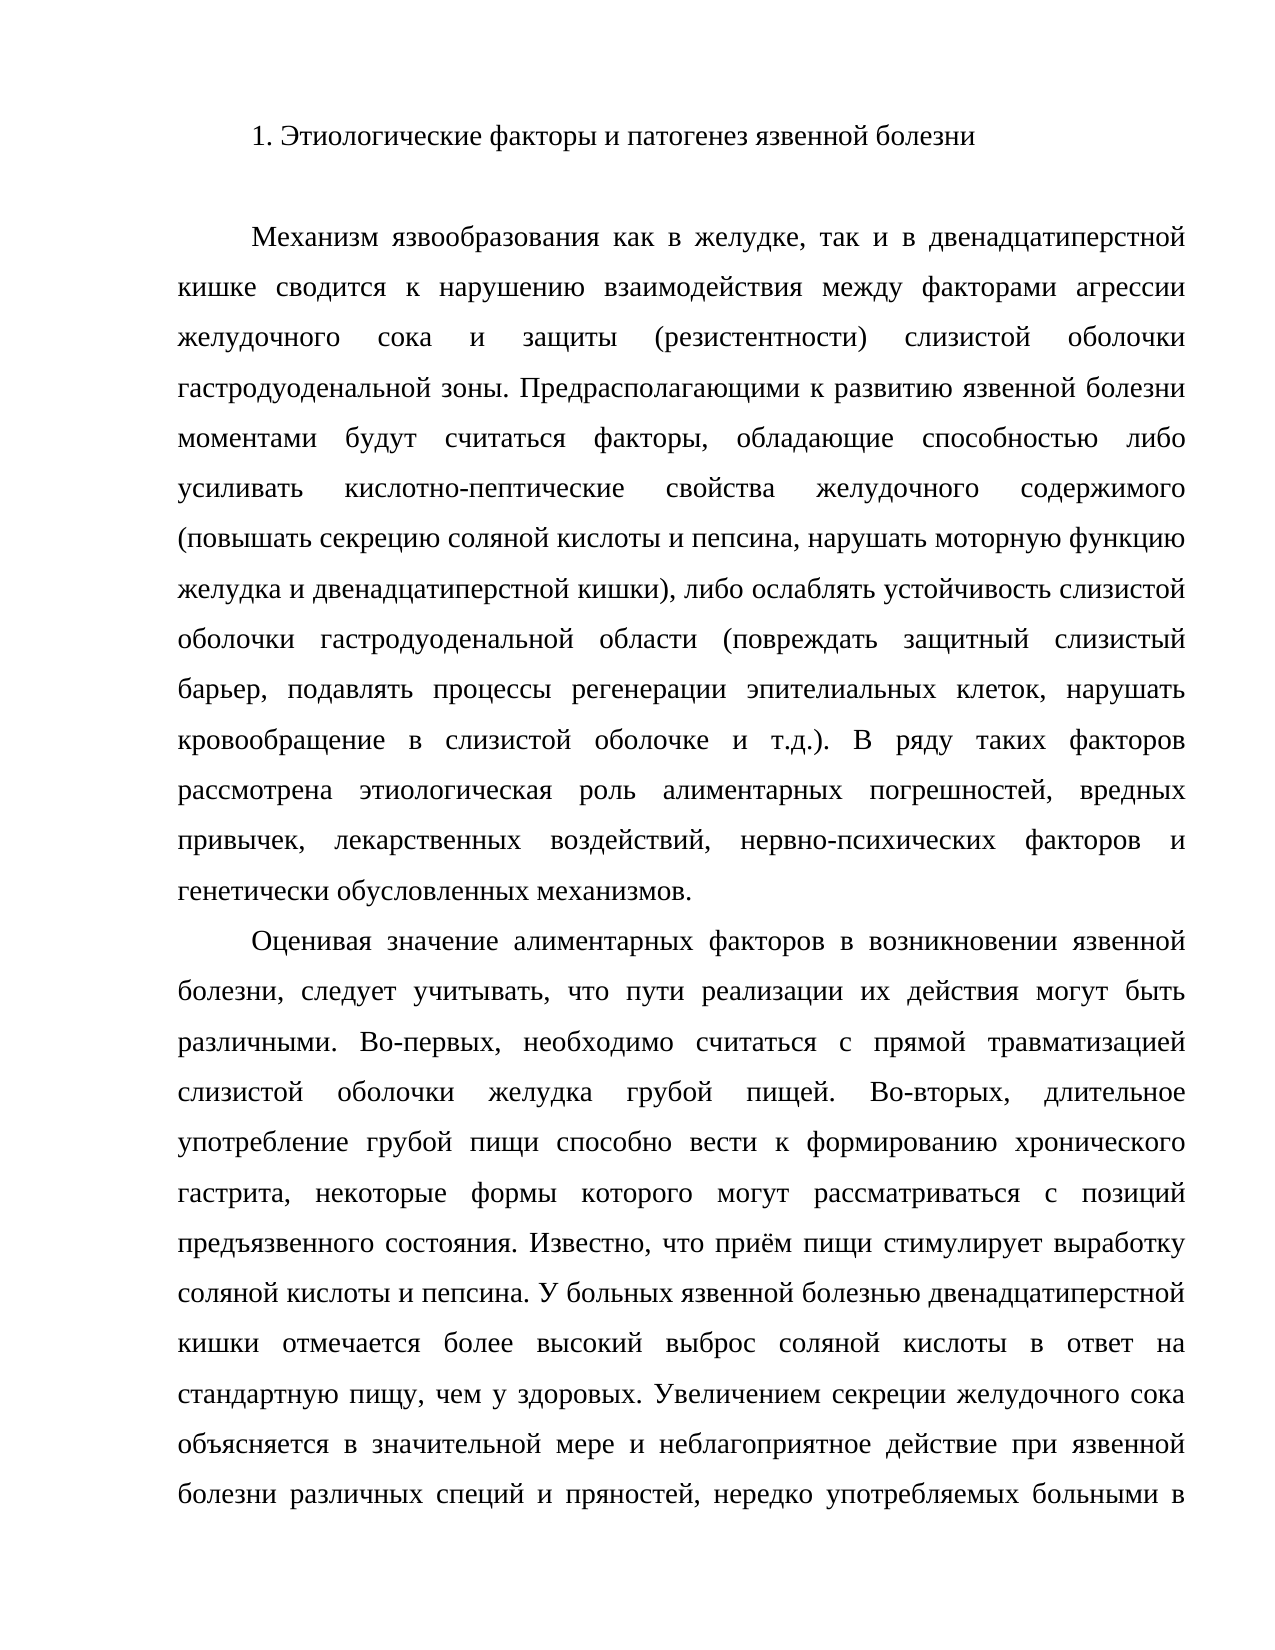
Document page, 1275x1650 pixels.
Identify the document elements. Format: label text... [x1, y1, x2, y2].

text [177, 923, 1186, 1510]
text 1. Этиологические факторы и патогенез язвенной болезни [177, 118, 1186, 152]
text Механизм язвообразования как в желудке, так и в двенадцатиперстной кишке сводится к нарушению взаимодействия между факторами агрессии желудочного сока и защиты (резистентности) слизистой оболочки гастродуоденальной зоны. Предрасполагающими к развитию язвенной болезни моментами будут считаться факторы, обладающие способностью либо усиливать кислотно-пептические свойства желудочного содержимого (повышать секрецию соляной кислоты и пепсина, нарушать моторную функцию желудка и двенадцатиперстной кишки), либо ослаблять устойчивость слизистой оболочки гастродуоденальной области (повреждать защитный слизистый барьер, подавлять процессы регенерации эпителиальных клеток, нарушать кровообращение в слизистой оболочке и т.д.). В ряду таких факторов рассмотрена этиологическая роль алиментарных погрешностей, вредных привычек, лекарственных воздействий, нервно-психических факторов и генетически обусловленных механизмов. [177, 219, 1186, 906]
